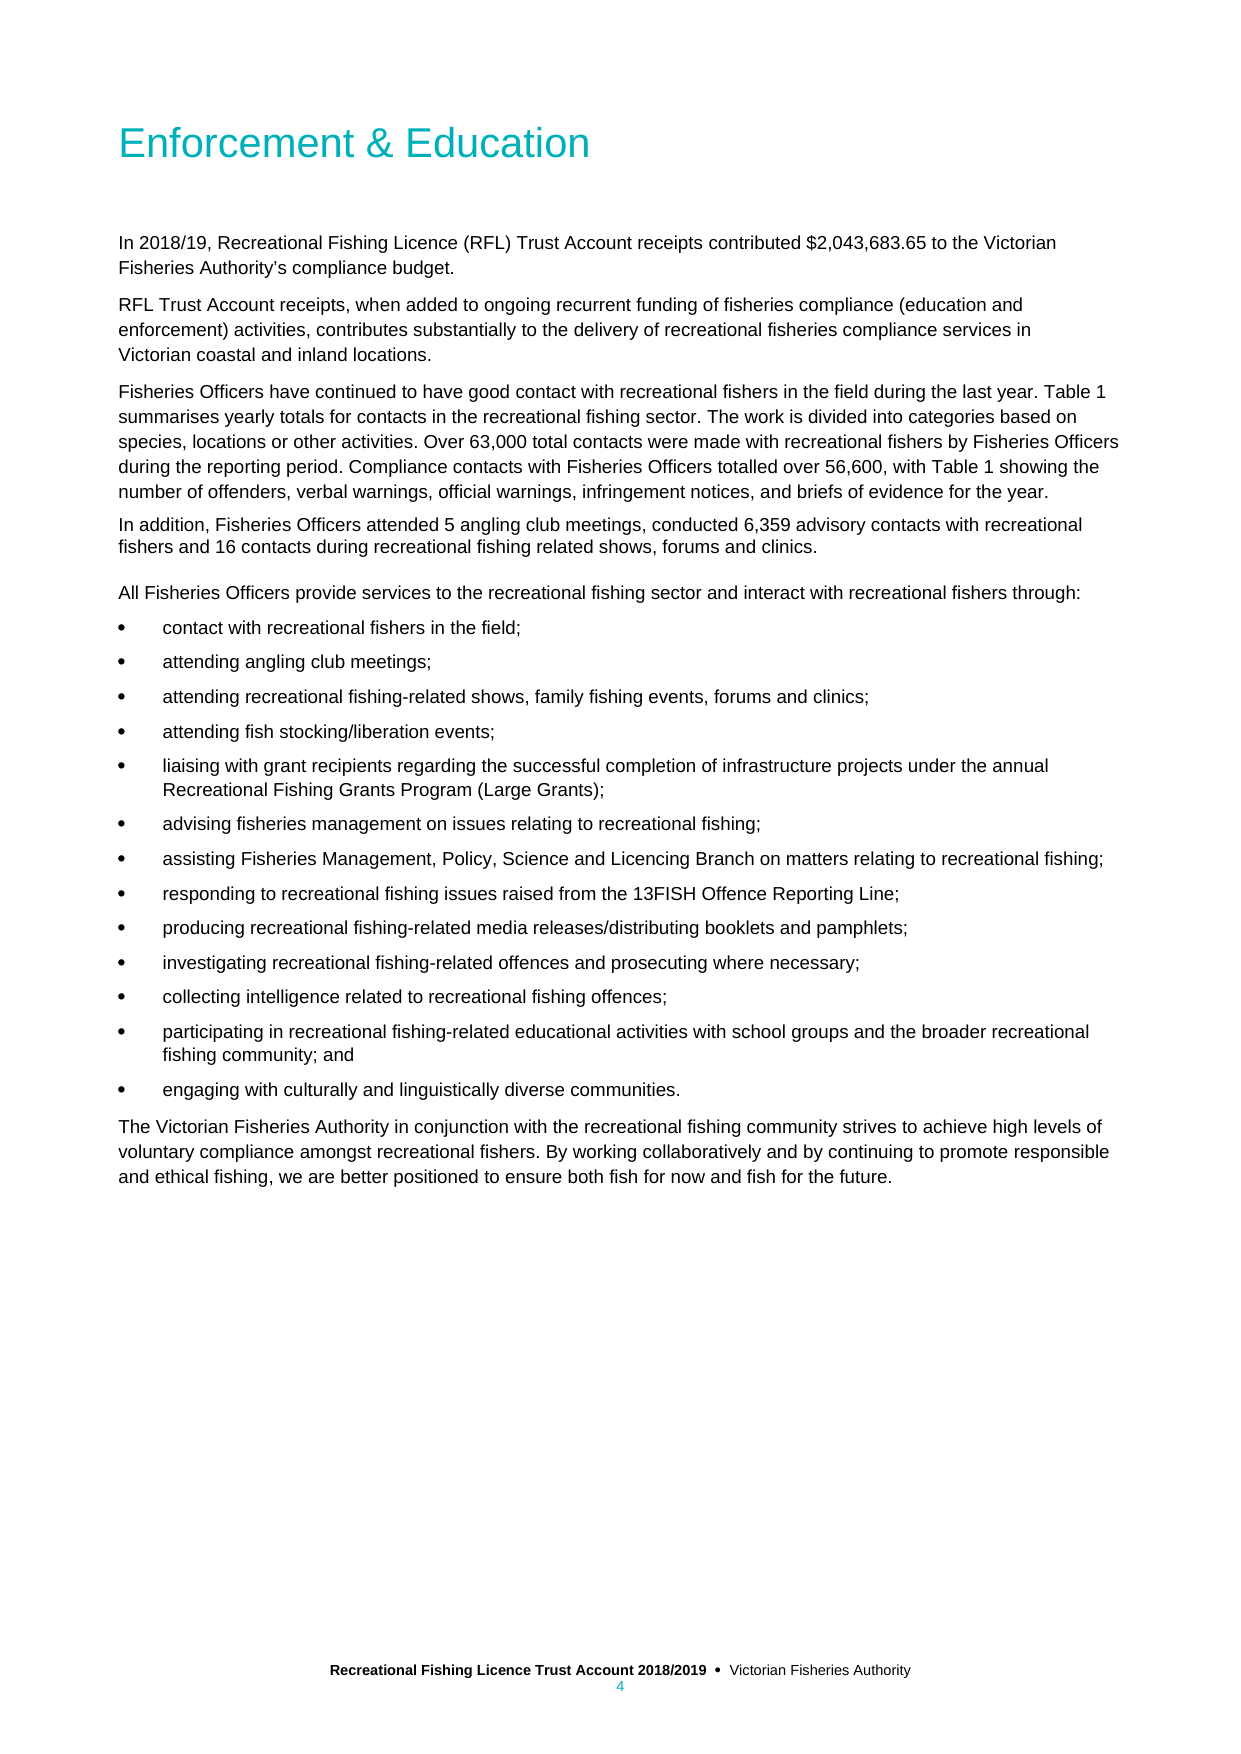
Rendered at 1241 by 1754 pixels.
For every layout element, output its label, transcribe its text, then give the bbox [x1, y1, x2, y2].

list investigating recreational fishing-related offences and prosecuting where necessary; [118, 950, 1122, 973]
list contact with recreational fishers in the field; [118, 615, 1122, 638]
list attending angling club meetings; [118, 650, 1122, 673]
list producing recreational fishing-related media releases/distributing booklets and pamphlets; [118, 916, 1122, 939]
list participating in recreational fishing-related educational activities with school groups and the broader recreational fishing community; and [118, 1020, 1122, 1066]
list assisting Fisheries Management, Policy, Science and Licencing Branch on matters relating to recreational fishing; [118, 846, 1122, 869]
list engaging with culturally and linguistically diverse communities. [118, 1077, 1122, 1100]
text Enforcement & Education [118, 118, 1122, 166]
list attending recreational fishing-related shows, family fishing events, forums and clinics; [118, 685, 1122, 708]
text RFL Trust Account receipts, when added to ongoing recurrent funding of fisheries compliance (education and enforcement) activities, contributes substantially to the delivery of recreational fisheries compliance services in Victorian coastal and inland locations. [118, 290, 1122, 365]
text In 2018/19, Recreational Fishing Licence (RFL) Trust Account receipts contributed $2,043,683.65 to the Victorian Fisheries Authority’s compliance budget. [118, 228, 1122, 278]
text Fisheries Officers have continued to have good contact with recreational fishers in the field during the last year. Table 1 summarises yearly totals for contacts in the recreational fishing sector. The work is divided into categories based on species, locations or other activities. Over 63,000 total contacts were made with recreational fishers by Fisheries Officers during the reporting period. Compliance contacts with Fisheries Officers totalled over 56,600, with Table 1 showing the number of offenders, verbal warnings, official warnings, infringement notices, and briefs of evidence for the year. [118, 377, 1122, 502]
list attending fish stocking/liberation events; [118, 719, 1122, 742]
list advising fisheries management on issues relating to recreational fishing; [118, 812, 1122, 834]
text All Fisheries Officers provide services to the recreational fishing sector and interact with recreational fishers through: [118, 578, 1122, 603]
list liaising with grant recipients regarding the successful completion of infrastructure projects under the annual Recreational Fishing Grants Program (Large Grants); [118, 754, 1122, 800]
list collecting intelligence related to recreational fishing offences; [118, 985, 1122, 1008]
text The Victorian Fisheries Authority in conjunction with the recreational fishing community strives to achieve high levels of voluntary compliance amongst recreational fishers. By working collaboratively and by continuing to promote responsible and ethical fishing, we are better positioned to ensure both fish for now and fish for the future. [118, 1112, 1122, 1187]
text In addition, Fisheries Officers attended 5 angling club meetings, conducted 6,359 advisory contacts with recreational fishers and 16 contacts during recreational fishing related shows, forums and clinics. [118, 514, 1122, 557]
list responding to recreational fishing issues raised from the 13FISH Offence Reporting Line; [118, 881, 1122, 904]
